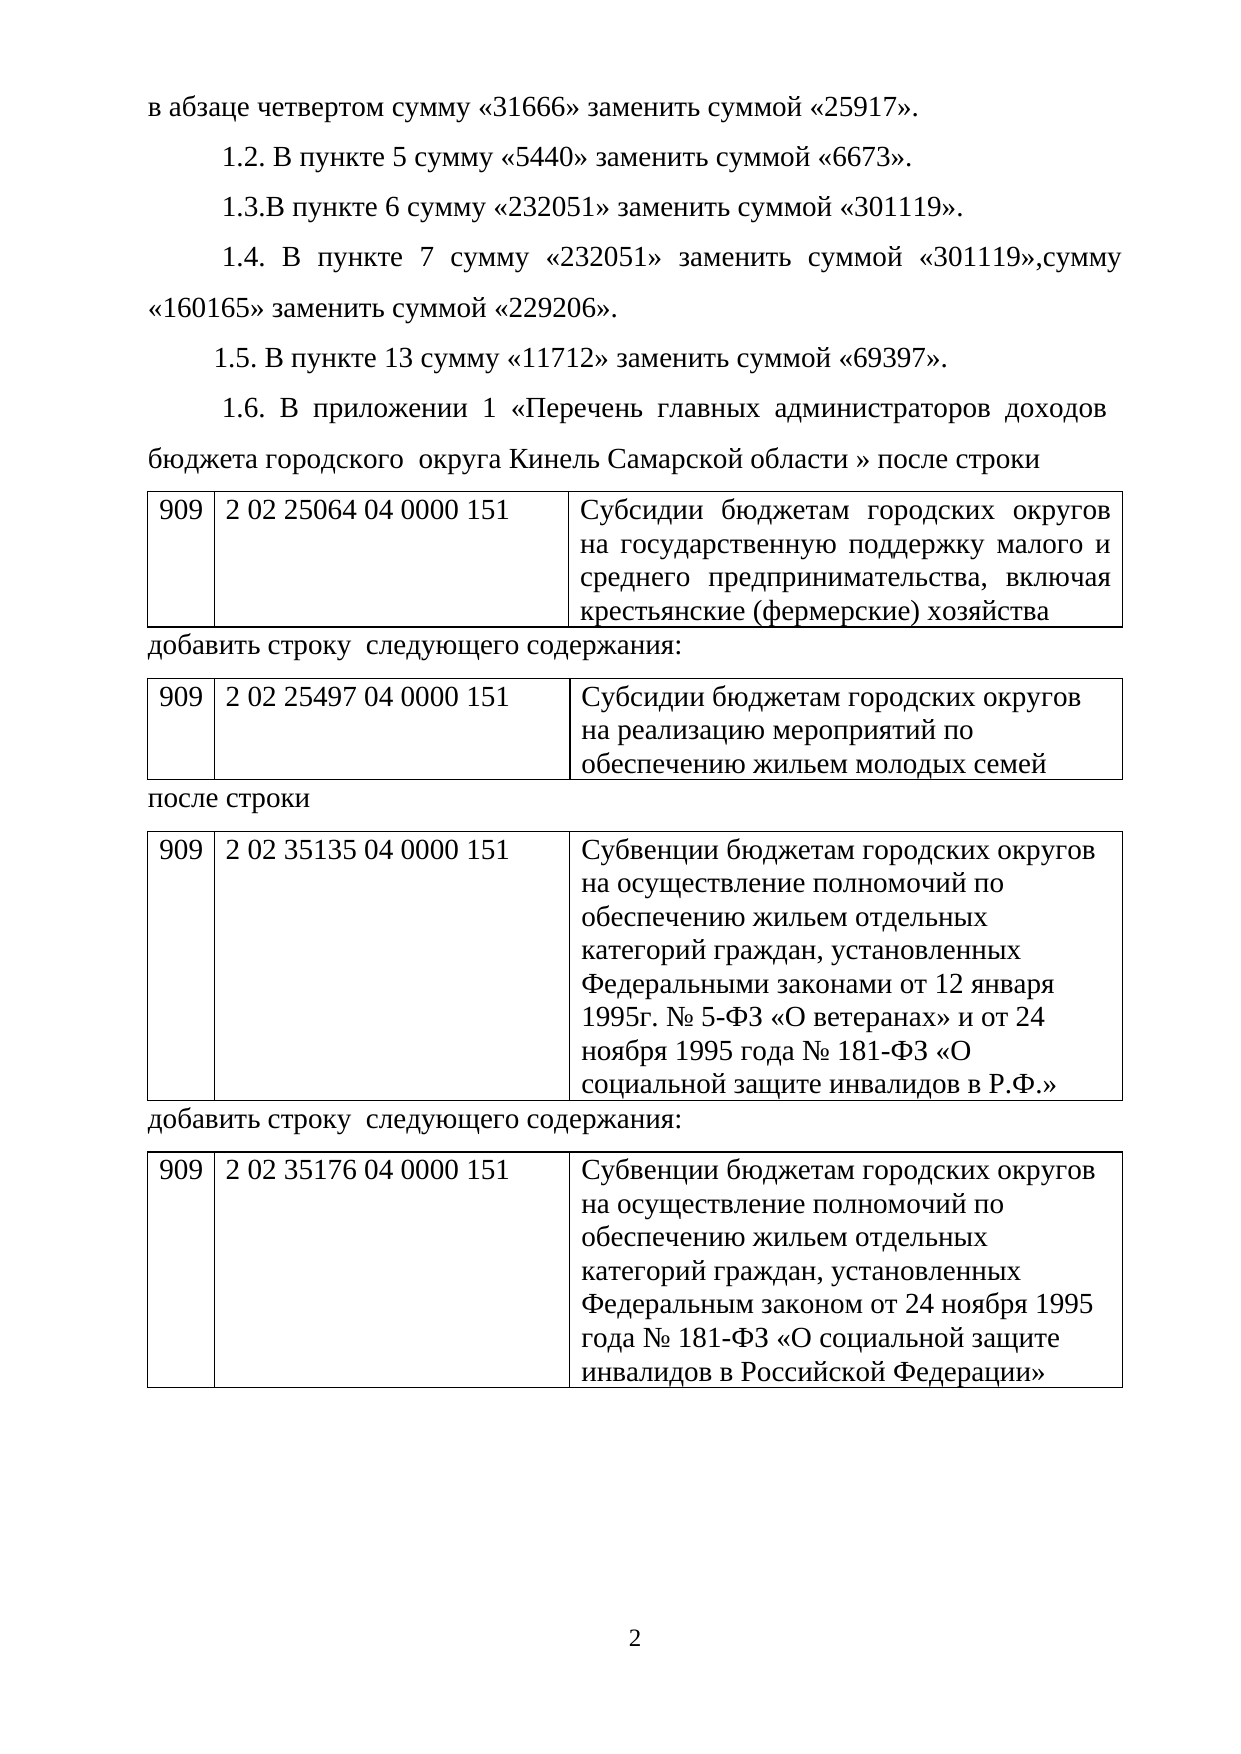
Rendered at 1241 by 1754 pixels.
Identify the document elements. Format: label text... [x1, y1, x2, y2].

table_header 909 [148, 832, 214, 1100]
table_header Субсидии бюджетам городских округов на реализацию мероприятий по обеспечению жильем молодых семей [571, 679, 1122, 779]
text 1.4. В пункте 7 сумму «232051» заменить суммой «301119»,сумму «160165» заменить суммой «229206». [148, 239, 1122, 323]
table_header 2 02 25064 04 0000 151 [215, 492, 568, 626]
table_header 2 02 35135 04 0000 151 [215, 832, 569, 1100]
table_header Субвенции бюджетам городских округов на осуществление полномочий по обеспечению жильем отдельных категорий граждан, установленных Федеральными законами от 12 января 1995г. № 5-ФЗ «О ветеранах» и от 24 ноября 1995 года № 181-ФЗ «О социальной защите инвалидов в Р.Ф.» [570, 832, 1122, 1100]
text после строки [148, 780, 1107, 814]
table_header 2 02 25497 04 0000 151 [215, 679, 569, 779]
text 1.5. В пункте 13 сумму «11712» заменить суммой «69397». [148, 340, 1107, 374]
text добавить строку следующего содержания: [148, 628, 1107, 661]
table_header 909 [148, 1153, 214, 1387]
text 1.6. В приложении 1 «Перечень главных администраторов доходов бюджета городского округа Кинель Самарской области » после строки [148, 391, 1107, 474]
table_header 909 [148, 492, 214, 626]
text 1.2. В пункте 5 сумму «5440» заменить суммой «6673». [148, 139, 1122, 172]
table_header Субвенции бюджетам городских округов на осуществление полномочий по обеспечению жильем отдельных категорий граждан, установленных Федеральным законом от 24 ноября 1995 года № 181-ФЗ «О социальной защите инвалидов в Российской Федерации» [570, 1153, 1122, 1387]
table_header Субсидии бюджетам городских округов на государственную поддержку малого и среднего предпринимательства, включая крестьянские (фермерские) хозяйства [569, 492, 1122, 626]
text добавить строку следующего содержания: [148, 1101, 1107, 1135]
table_header 909 [148, 679, 214, 779]
table_header 2 02 35176 04 0000 151 [215, 1153, 569, 1387]
text 1.3.В пункте 6 сумму «232051» заменить суммой «301119». [148, 189, 1122, 223]
text в абзаце четвертом сумму «31666» заменить суммой «25917». [148, 89, 1122, 122]
